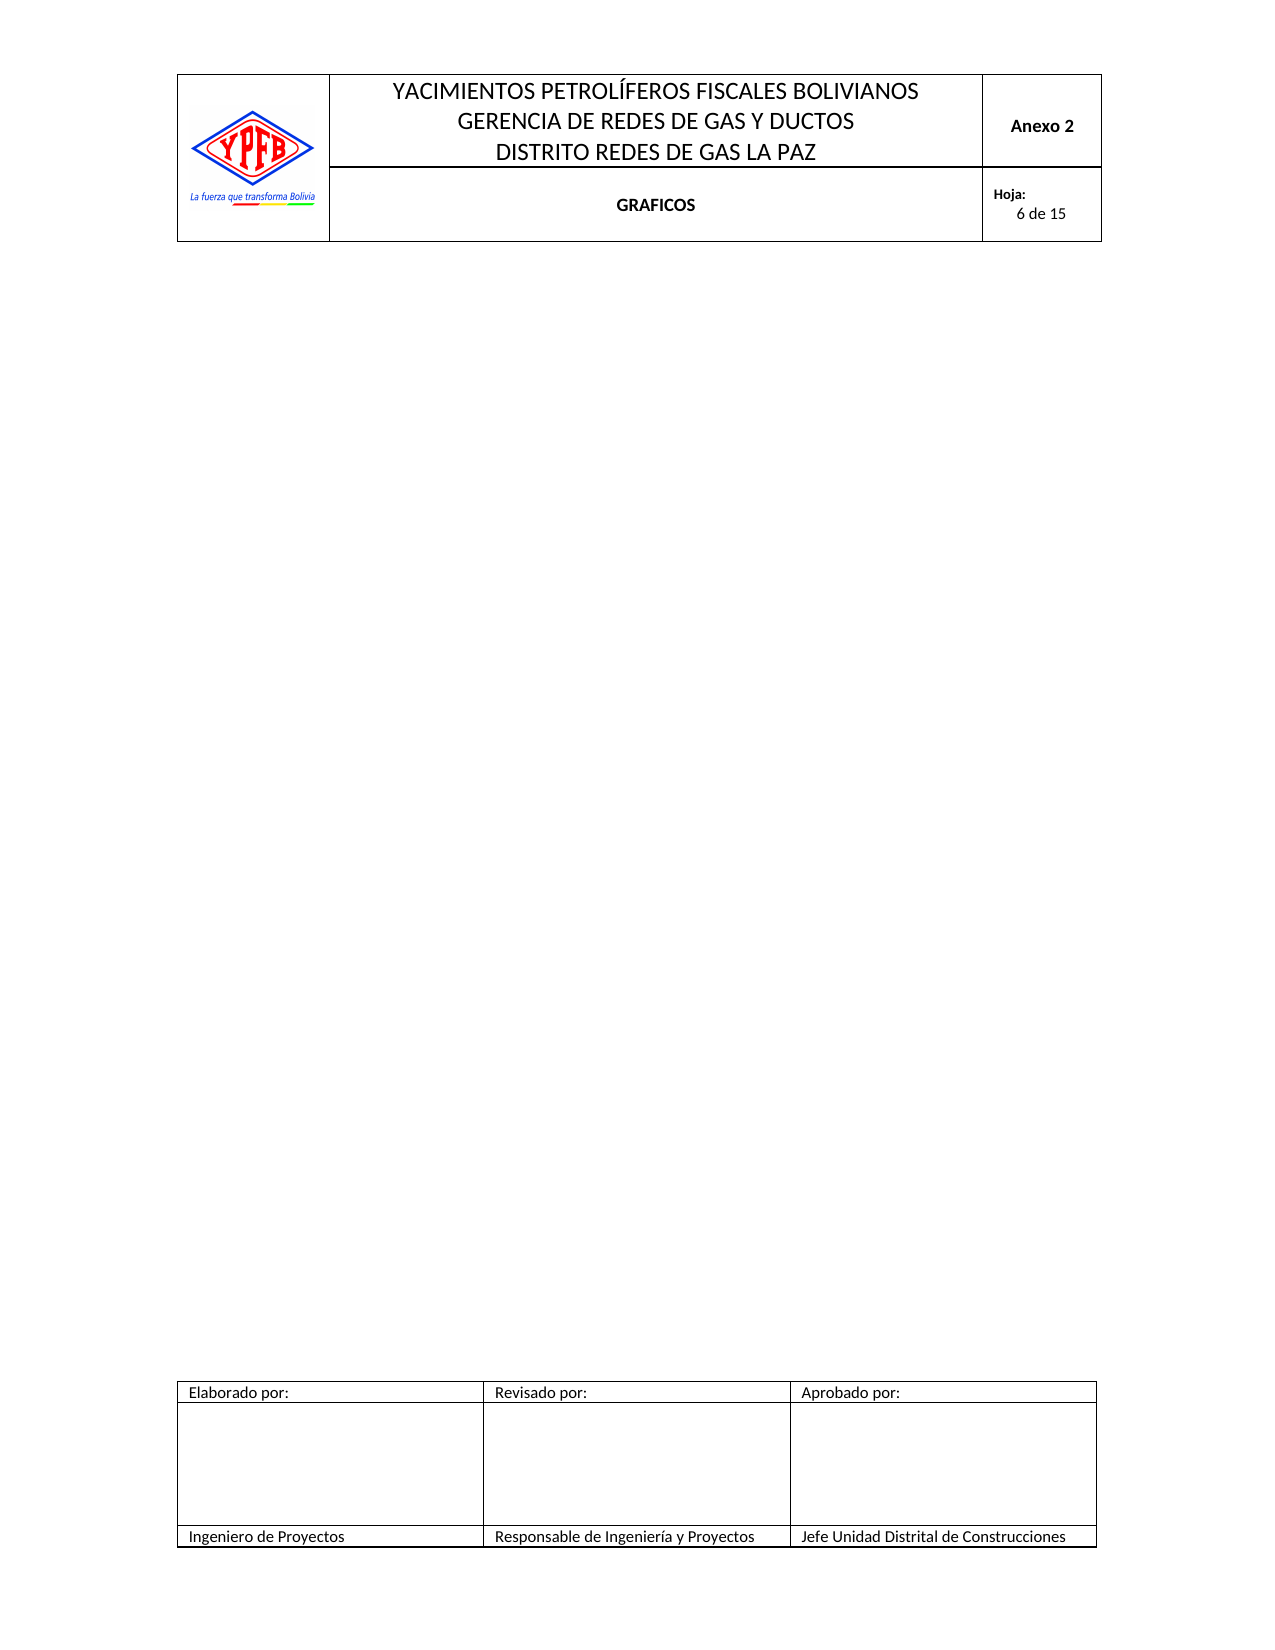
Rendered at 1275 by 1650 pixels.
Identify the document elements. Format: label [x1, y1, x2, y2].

picture [188, 105, 316, 211]
